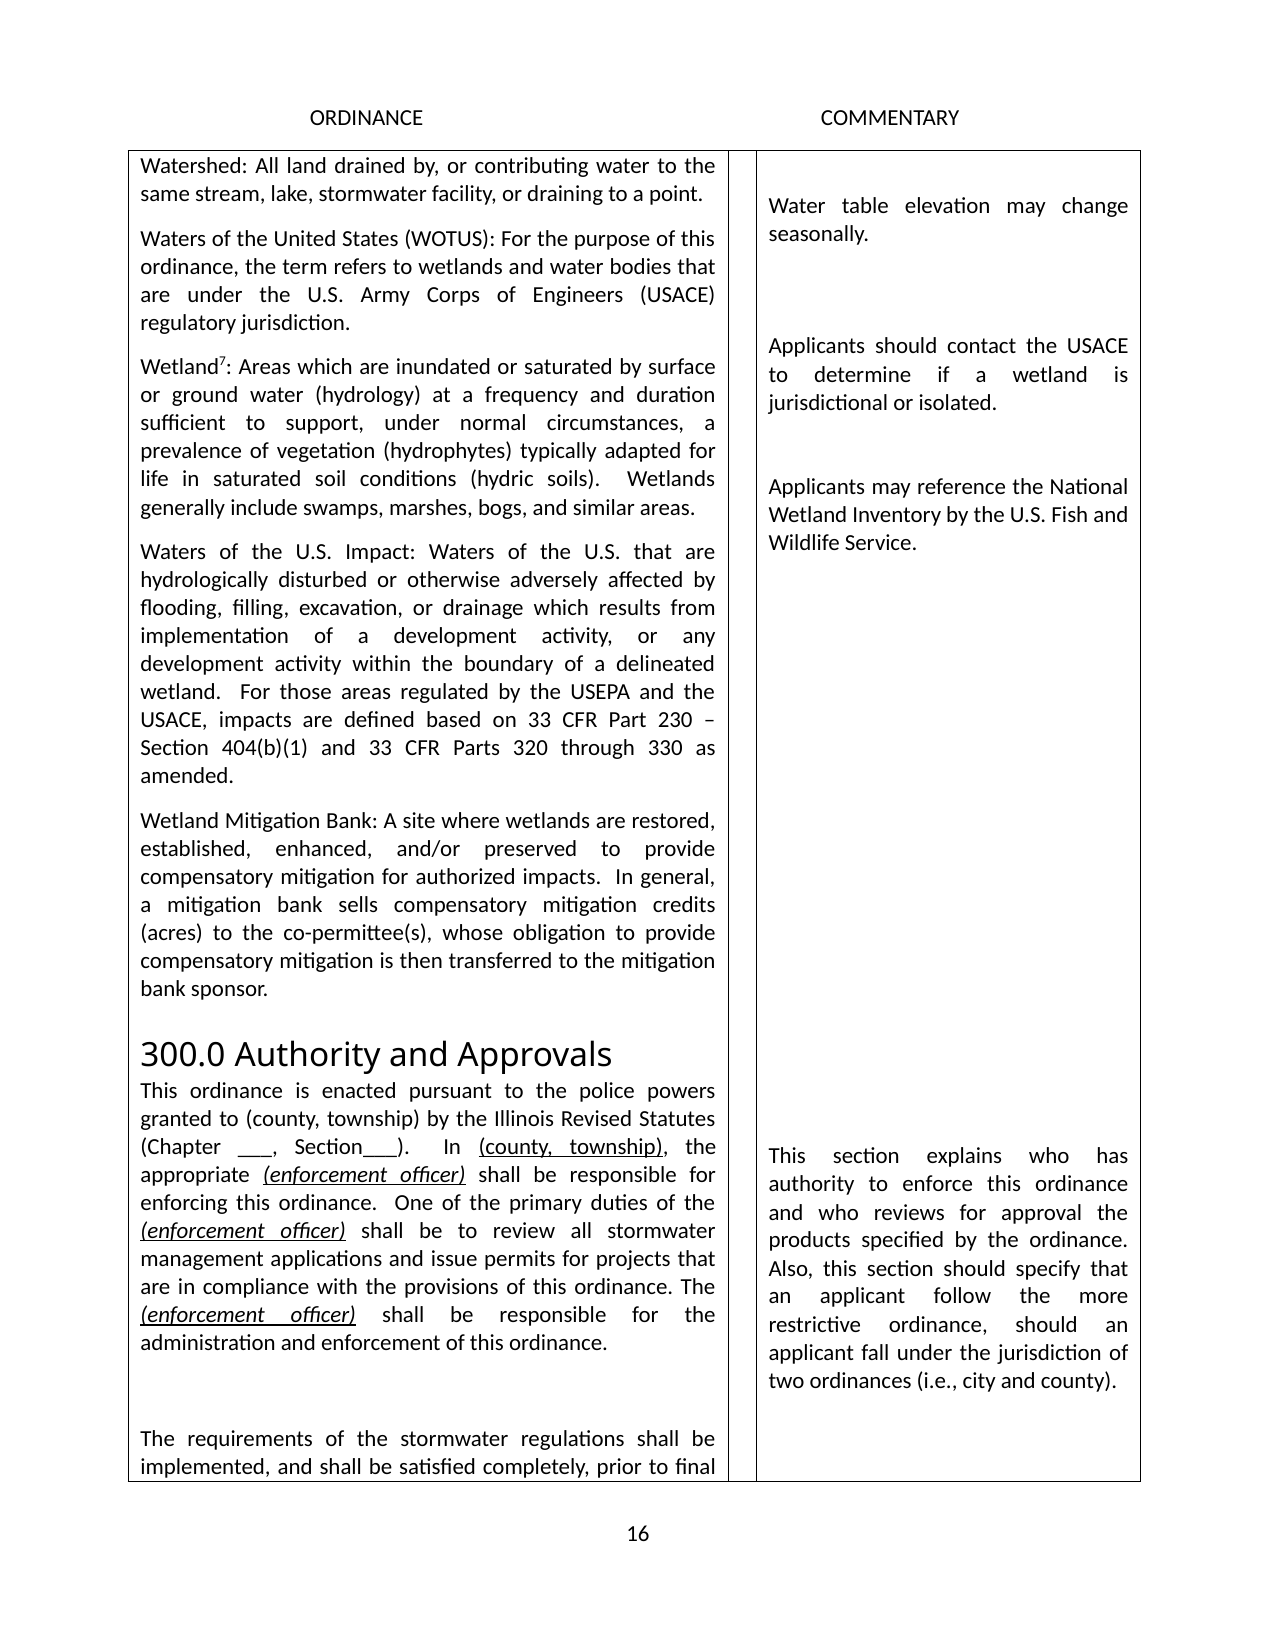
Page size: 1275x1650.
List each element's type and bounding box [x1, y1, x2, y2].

table_header [757, 151, 1140, 1481]
table_header [729, 151, 756, 1481]
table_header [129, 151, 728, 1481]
